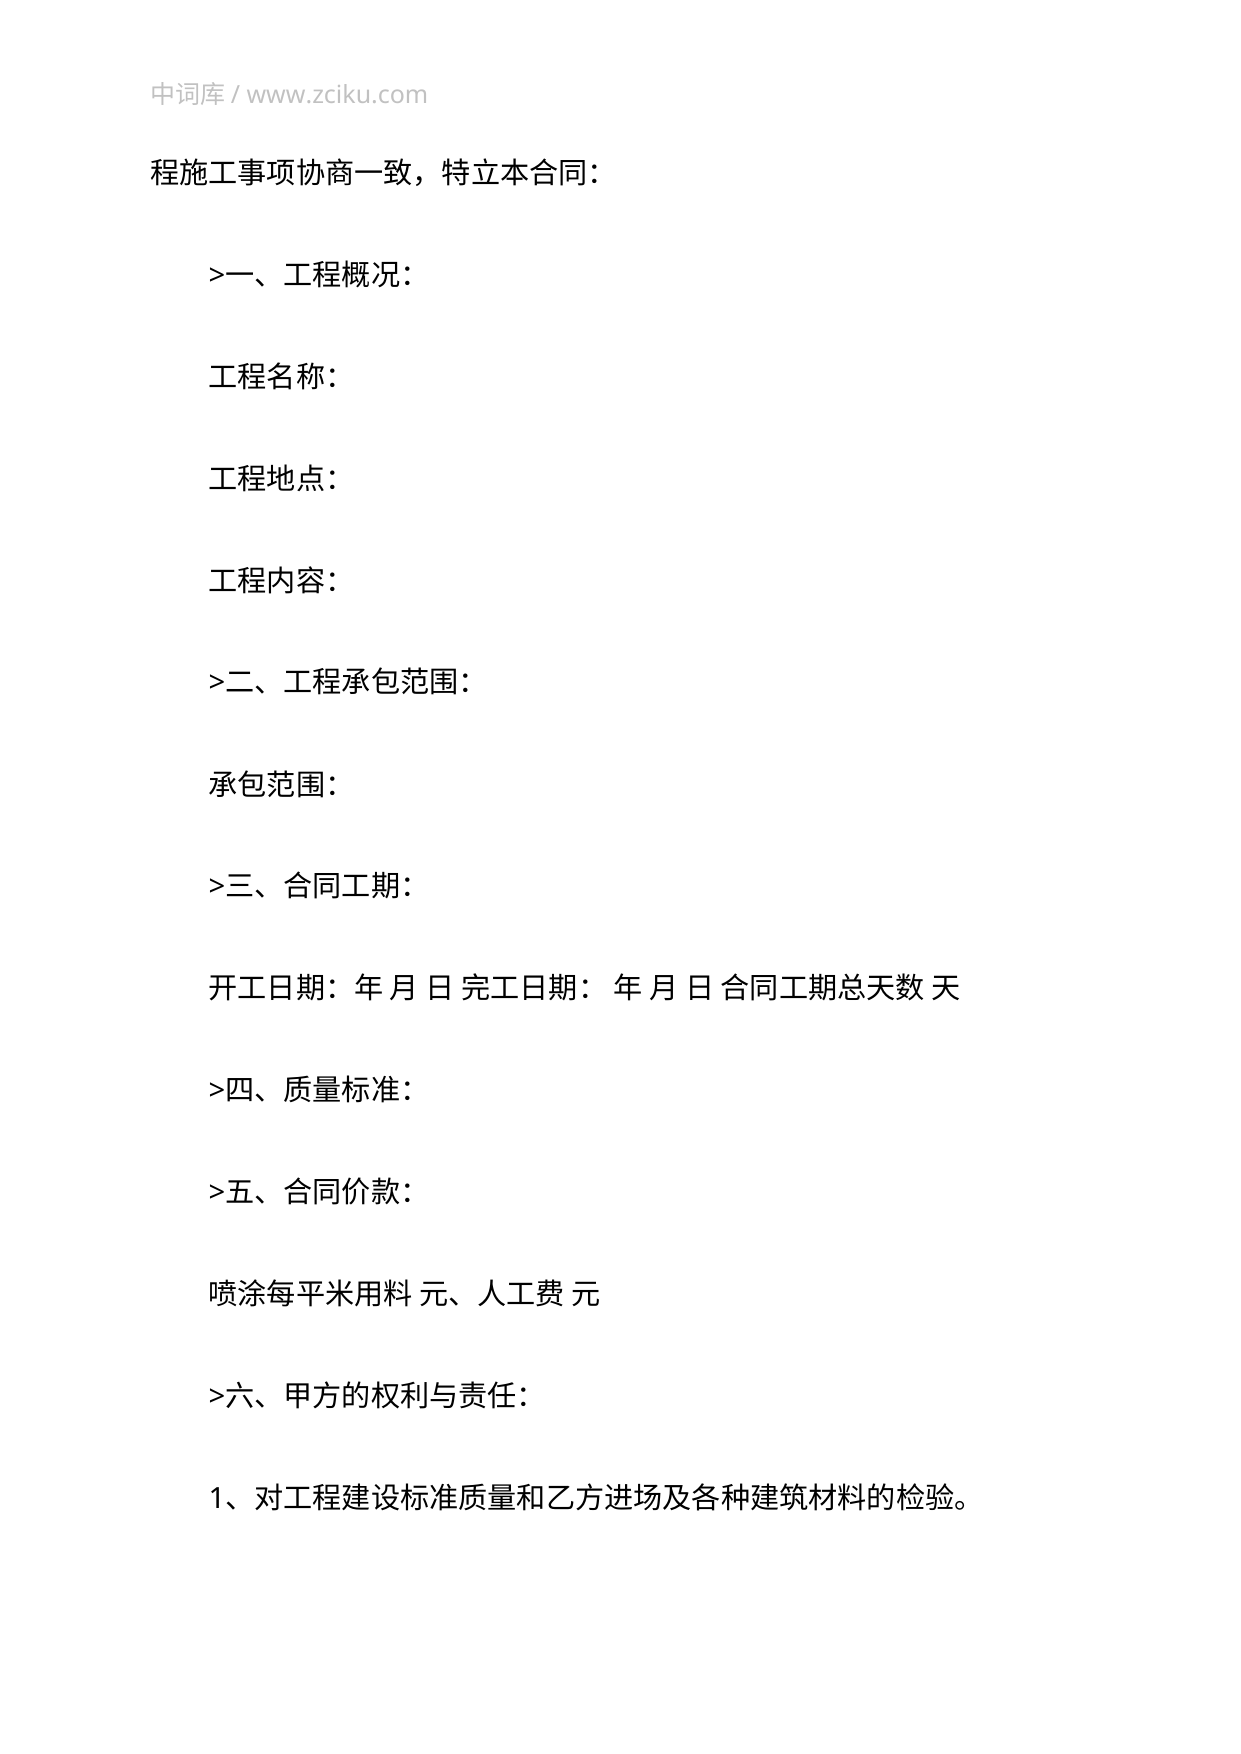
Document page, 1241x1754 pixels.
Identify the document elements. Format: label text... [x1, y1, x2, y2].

text >六、甲方的权利与责任： [150, 1372, 1090, 1415]
text >五、合同价款： [150, 1168, 1090, 1211]
text 工程内容： [150, 557, 1090, 599]
text >一、工程概况： [150, 252, 1090, 294]
text 工程地点： [150, 456, 1090, 498]
text 开工日期：年 月 日 完工日期： 年 月 日 合同工期总天数 天 [150, 965, 1090, 1007]
text >四、质量标准： [150, 1067, 1090, 1109]
text >二、工程承包范围： [150, 659, 1090, 701]
text 1、对工程建设标准质量和乙方进场及各种建筑材料的检验。 [150, 1474, 1090, 1517]
text 承包范围： [150, 761, 1090, 803]
text 工程名称： [150, 354, 1090, 396]
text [150, 150, 1090, 192]
text >三、合同工期： [150, 863, 1090, 905]
text 喷涂每平米用料 元、人工费 元 [150, 1271, 1090, 1313]
